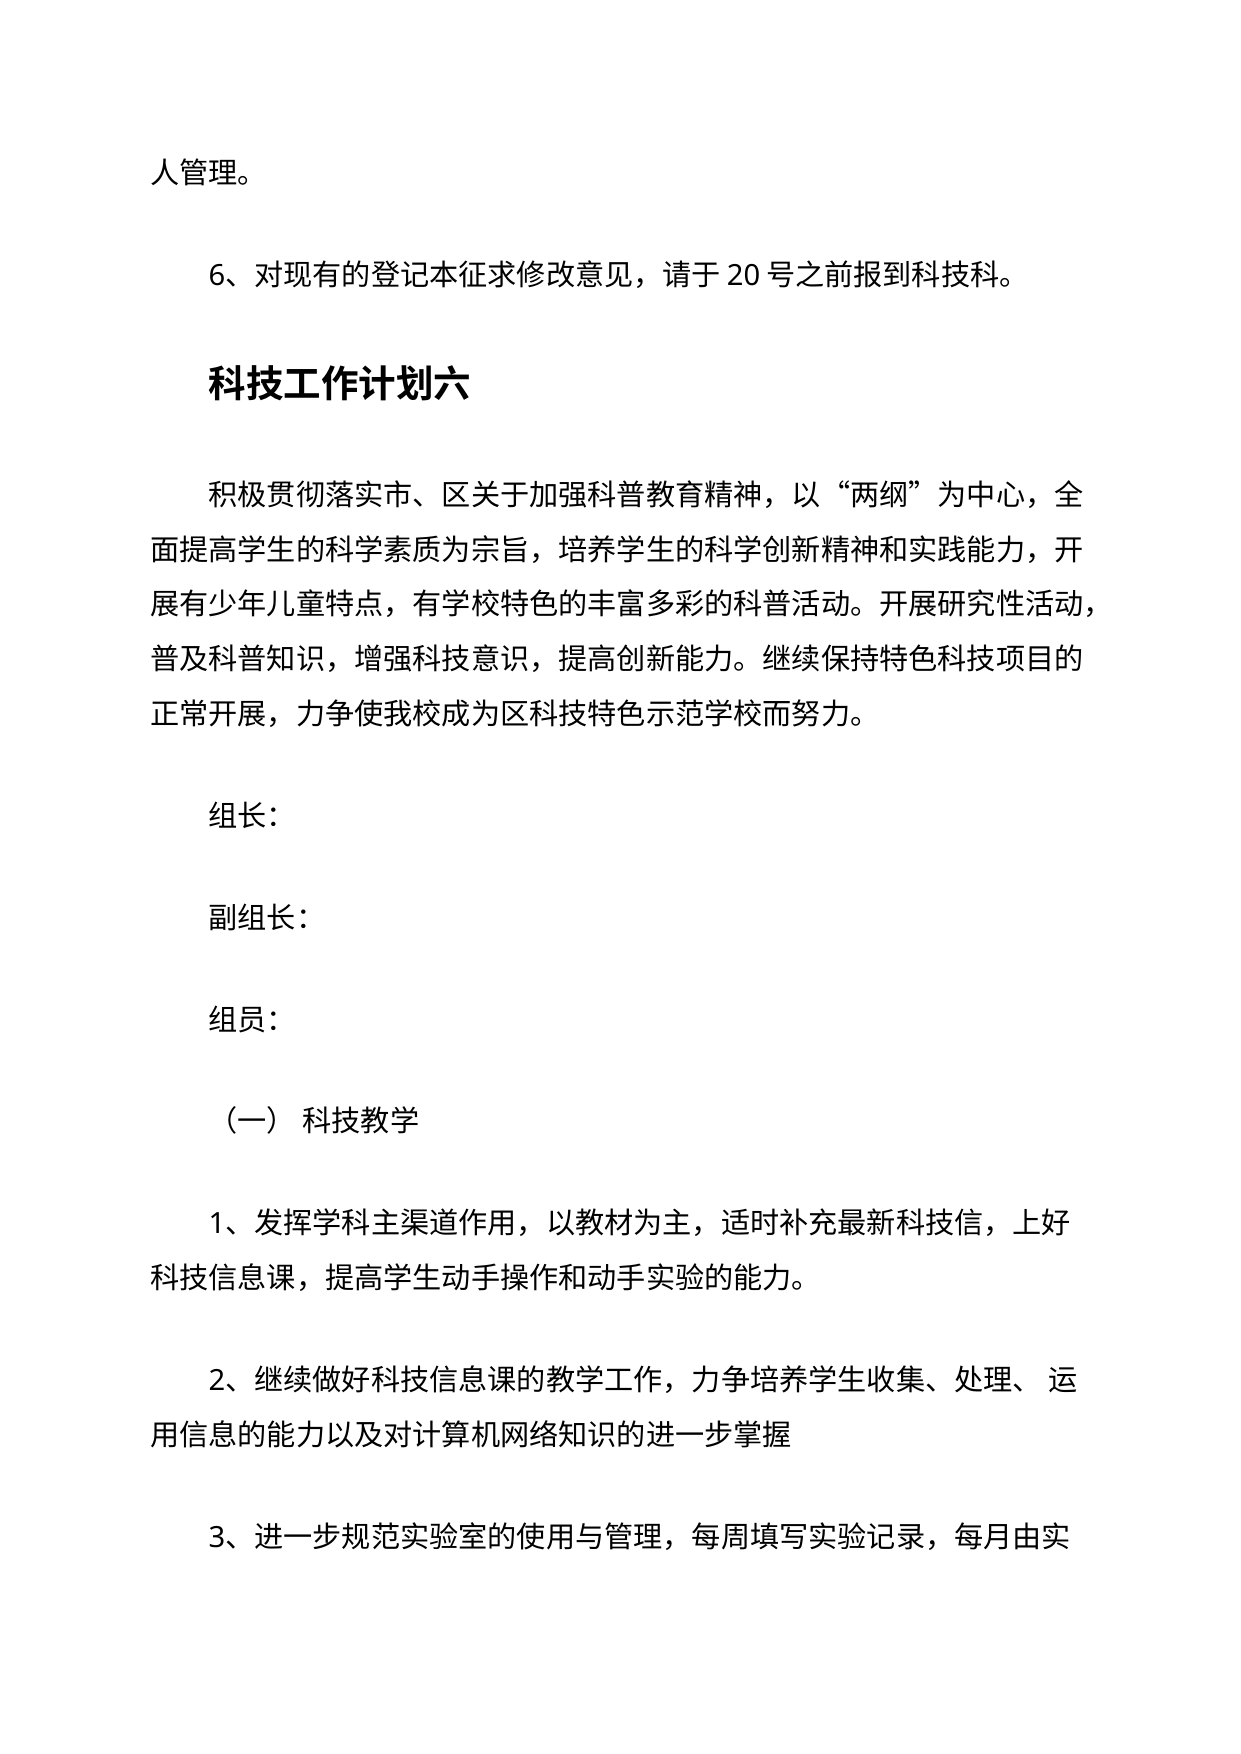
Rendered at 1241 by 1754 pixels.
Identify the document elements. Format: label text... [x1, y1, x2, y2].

text （一） 科技教学 [150, 1098, 1090, 1140]
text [150, 150, 1090, 192]
text 2、继续做好科技信息课的教学工作，力争培养学生收集、处理、 运用信息的能力以及对计算机网络知识的进一步掌握 [150, 1356, 1090, 1454]
text 1、发挥学科主渠道作用，以教材为主，适时补充最新科技信，上好科技信息课，提高学生动手操作和动手实验的能力。 [150, 1199, 1090, 1297]
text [150, 1513, 1090, 1556]
text 副组长： [150, 894, 1090, 937]
text 组员： [150, 996, 1090, 1038]
text 积极贯彻落实市、区关于加强科普教育精神，以“两纲”为中心，全面提高学生的科学素质为宗旨，培养学生的科学创新精神和实践能力，开展有少年儿童特点，有学校特色的丰富多彩的科普活动。开展研究性活动，普及科普知识，增强科技意识，提高创新能力。继续保持特色科技项目的正常开展，力争使我校成为区科技特色示范学校而努力。 [150, 471, 1090, 733]
text 科技工作计划六 [150, 354, 1090, 408]
text 组长： [150, 792, 1090, 835]
text 6、对现有的登记本征求修改意见，请于20号之前报到科技科。 [150, 252, 1090, 294]
